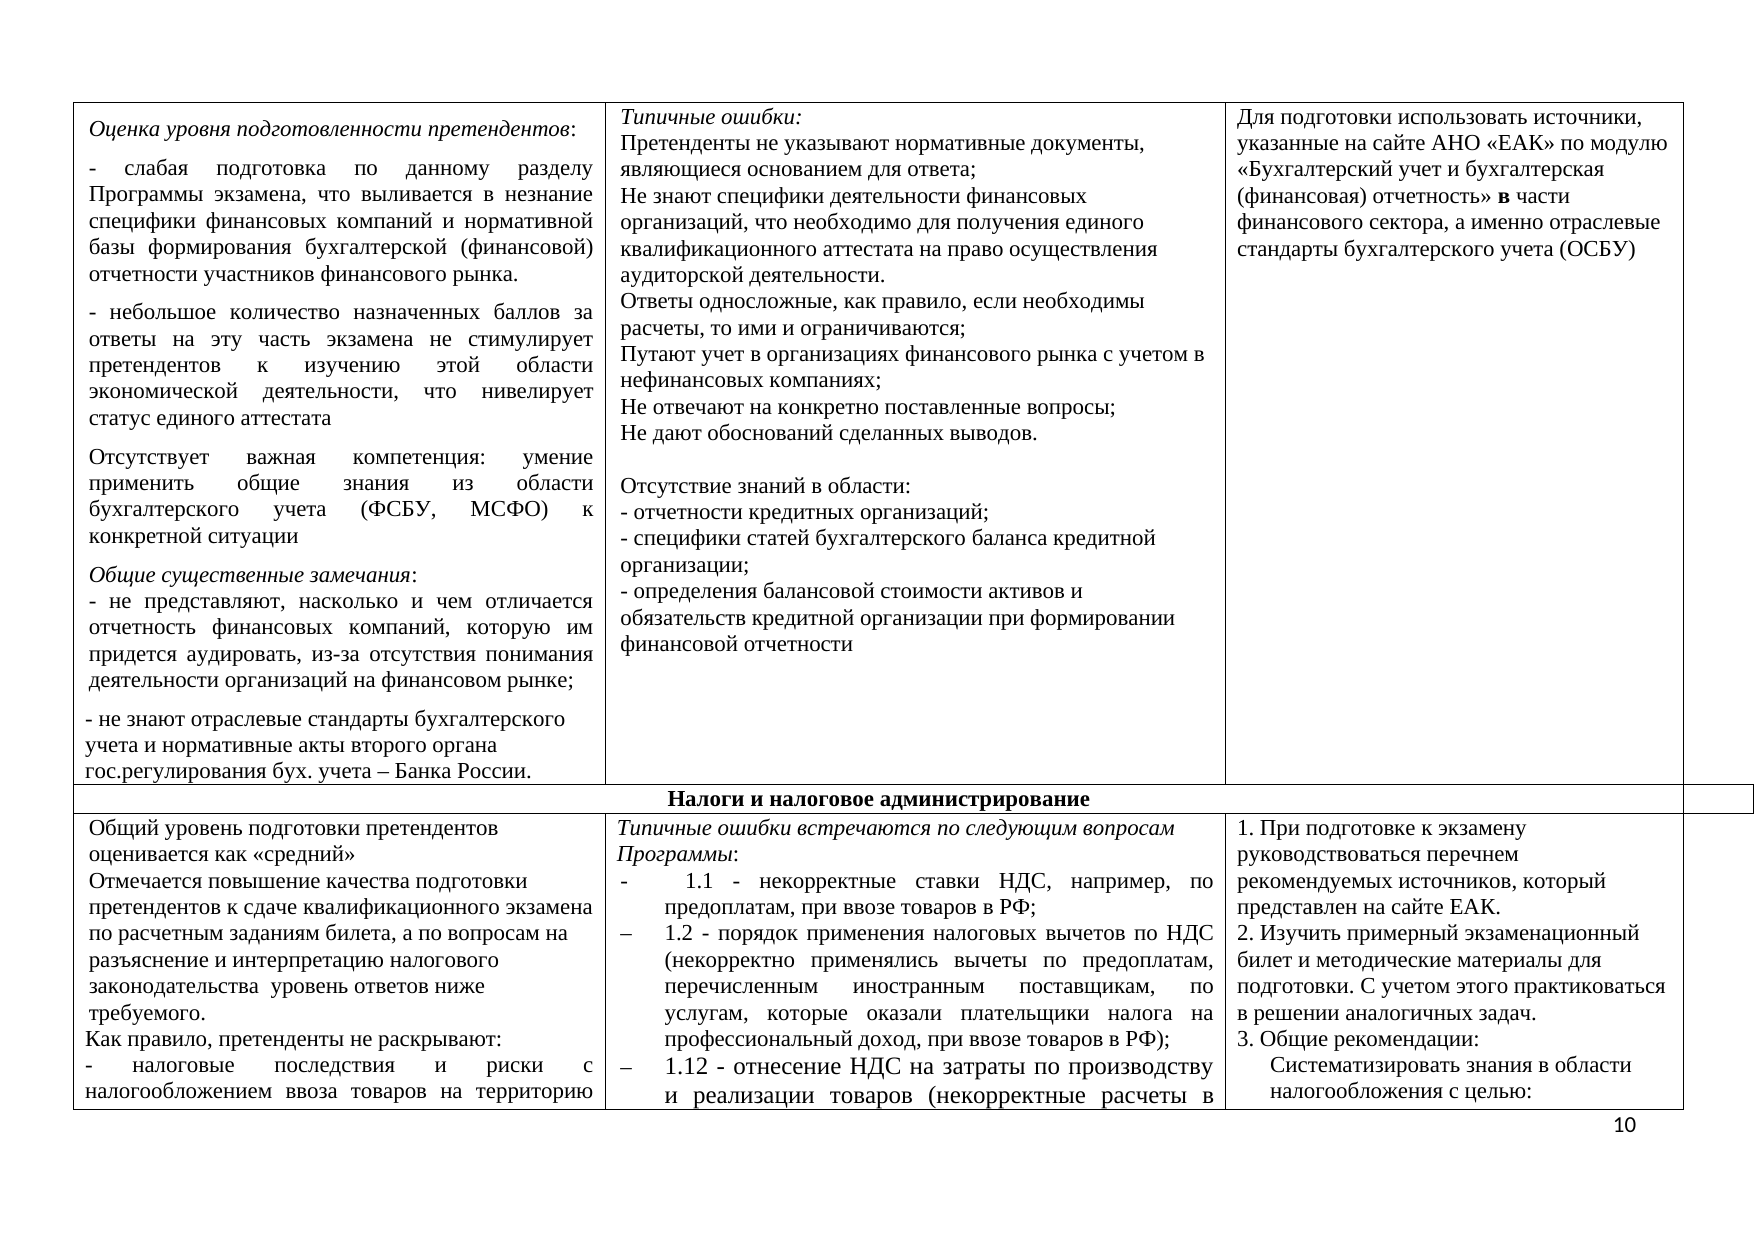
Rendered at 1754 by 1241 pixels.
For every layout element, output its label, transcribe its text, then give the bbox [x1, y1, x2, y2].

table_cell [1226, 814, 1683, 1109]
table_cell Типичные ошибки: Претенденты не указывают нормативные документы, являющиеся основанием для ответа; Не знают специфики деятельности финансовых организаций, что необходимо для получения единого квалификационного аттестата на право осуществления аудиторской деятельности. Ответы односложные, как правило, если необходимы расчеты, то ими и ограничиваются; Путают учет в организациях финансового рынка с учетом в нефинансовых компаниях; Не отвечают на конкретно поставленные вопросы; Не дают обоснований сделанных выводов. Отсутствие знаний в области: - отчетности кредитных организаций; - специфики статей бухгалтерского баланса кредитной организации; - определения балансовой стоимости активов и обязательств кредитной организации при формировании финансовой отчетности [606, 103, 1225, 784]
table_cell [74, 814, 605, 1109]
table_cell Оценка уровня подготовленности претендентов: - слабая подготовка по данному разделу Программы экзамена, что выливается в незнание специфики финансовых компаний и нормативной базы формирования бухгалтерской (финансовой) отчетности участников финансового рынка. - небольшое количество назначенных баллов за ответы на эту часть экзамена не стимулирует претендентов к изучению этой области экономической деятельности, что нивелирует статус единого аттестата Отсутствует важная компетенция: умение применить общие знания из области бухгалтерского учета (ФСБУ, МСФО) к конкретной ситуации Общие существенные замечания: - не представляют, насколько и чем отличается отчетность финансовых компаний, которую им придется аудировать, из-за отсутствия понимания деятельности организаций на финансовом рынке; - не знают отраслевые стандарты бухгалтерского учета и нормативные акты второго органа гос.регулирования бух. учета – Банка России. [74, 103, 605, 784]
table_cell Для подготовки использовать источники, указанные на сайте АНО «ЕАК» по модулю «Бухгалтерский учет и бухгалтерская (финансовая) отчетность» в части финансового сектора, а именно отраслевые стандарты бухгалтерского учета (ОСБУ) [1226, 103, 1683, 784]
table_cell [606, 814, 1225, 1109]
table_cell Налоги и налоговое администрирование [74, 785, 1683, 813]
table_cell [1684, 785, 1753, 813]
